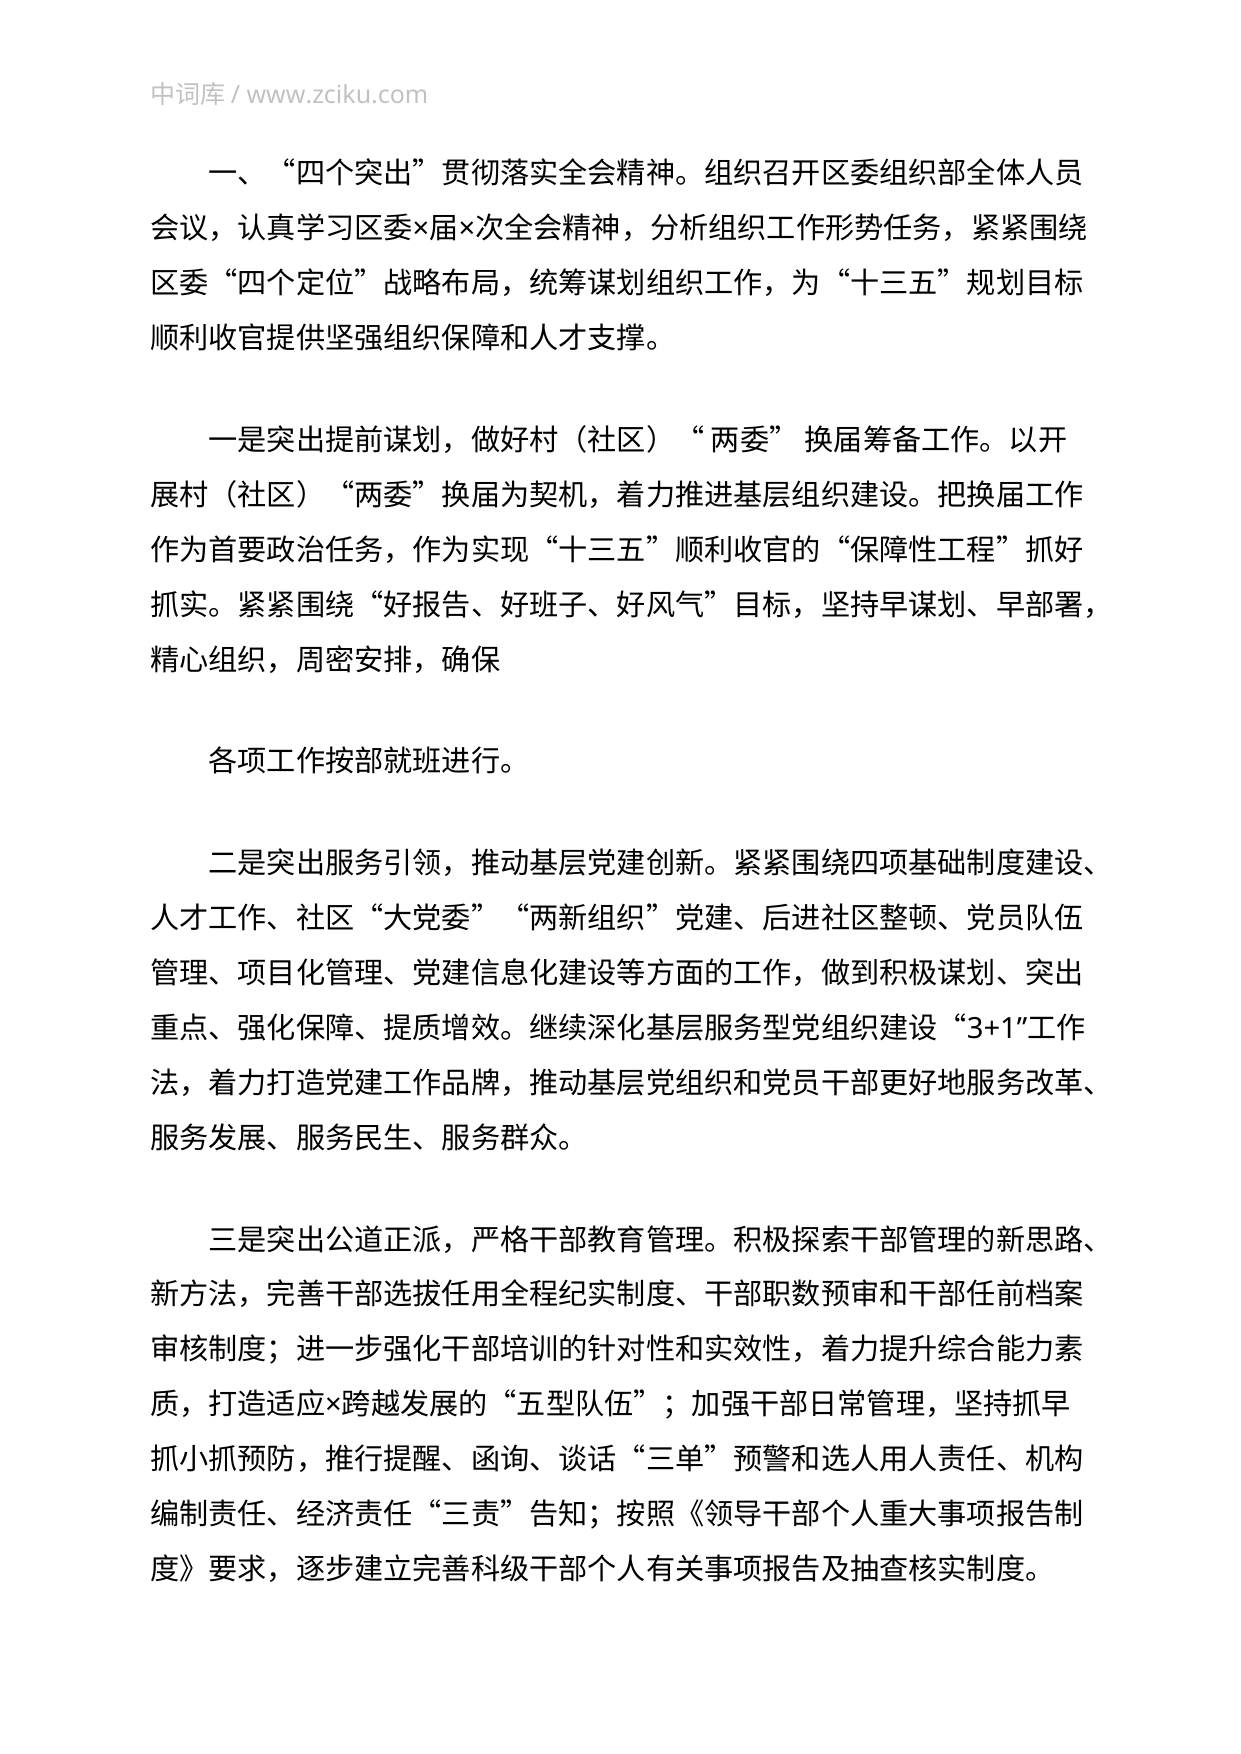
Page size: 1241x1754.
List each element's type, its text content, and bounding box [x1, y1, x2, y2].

text 各项工作按部就班进行。 [150, 738, 1090, 780]
text 三是突出公道正派，严格干部教育管理。积极探索干部管理的新思路、新方法，完善干部选拔任用全程纪实制度、干部职数预审和干部任前档案审核制度；进一步强化干部培训的针对性和实效性，着力提升综合能力素质，打造适应×跨越发展的“五型队伍”；加强干部日常管理，坚持抓早抓小抓预防，推行提醒、函询、谈话“三单”预警和选人用人责任、机构编制责任、经济责任“三责”告知；按照《领导干部个人重大事项报告制度》要求，逐步建立完善科级干部个人有关事项报告及抽查核实制度。 [150, 1216, 1090, 1588]
text 一、“四个突出”贯彻落实全会精神。组织召开区委组织部全体人员会议，认真学习区委×届×次全会精神，分析组织工作形势任务，紧紧围绕区委“四个定位”战略布局，统筹谋划组织工作，为“十三五”规划目标顺利收官提供坚强组织保障和人才支撑。 [150, 150, 1090, 357]
text 二是突出服务引领，推动基层党建创新。紧紧围绕四项基础制度建设、人才工作、社区“大党委”“两新组织”党建、后进社区整顿、党员队伍管理、项目化管理、党建信息化建设等方面的工作，做到积极谋划、突出重点、强化保障、提质增效。继续深化基层服务型党组织建设“3+1”工作法，着力打造党建工作品牌，推动基层党组织和党员干部更好地服务改革、服务发展、服务民生、服务群众。 [150, 840, 1090, 1157]
text 一是突出提前谋划，做好村（社区）“ 两委” 换届筹备工作。以开展村（社区）“两委”换届为契机，着力推进基层组织建设。把换届工作作为首要政治任务，作为实现“十三五”顺利收官的“保障性工程”抓好抓实。紧紧围绕“好报告、好班子、好风气”目标，坚持早谋划、早部署，精心组织，周密安排，确保 [150, 417, 1090, 678]
